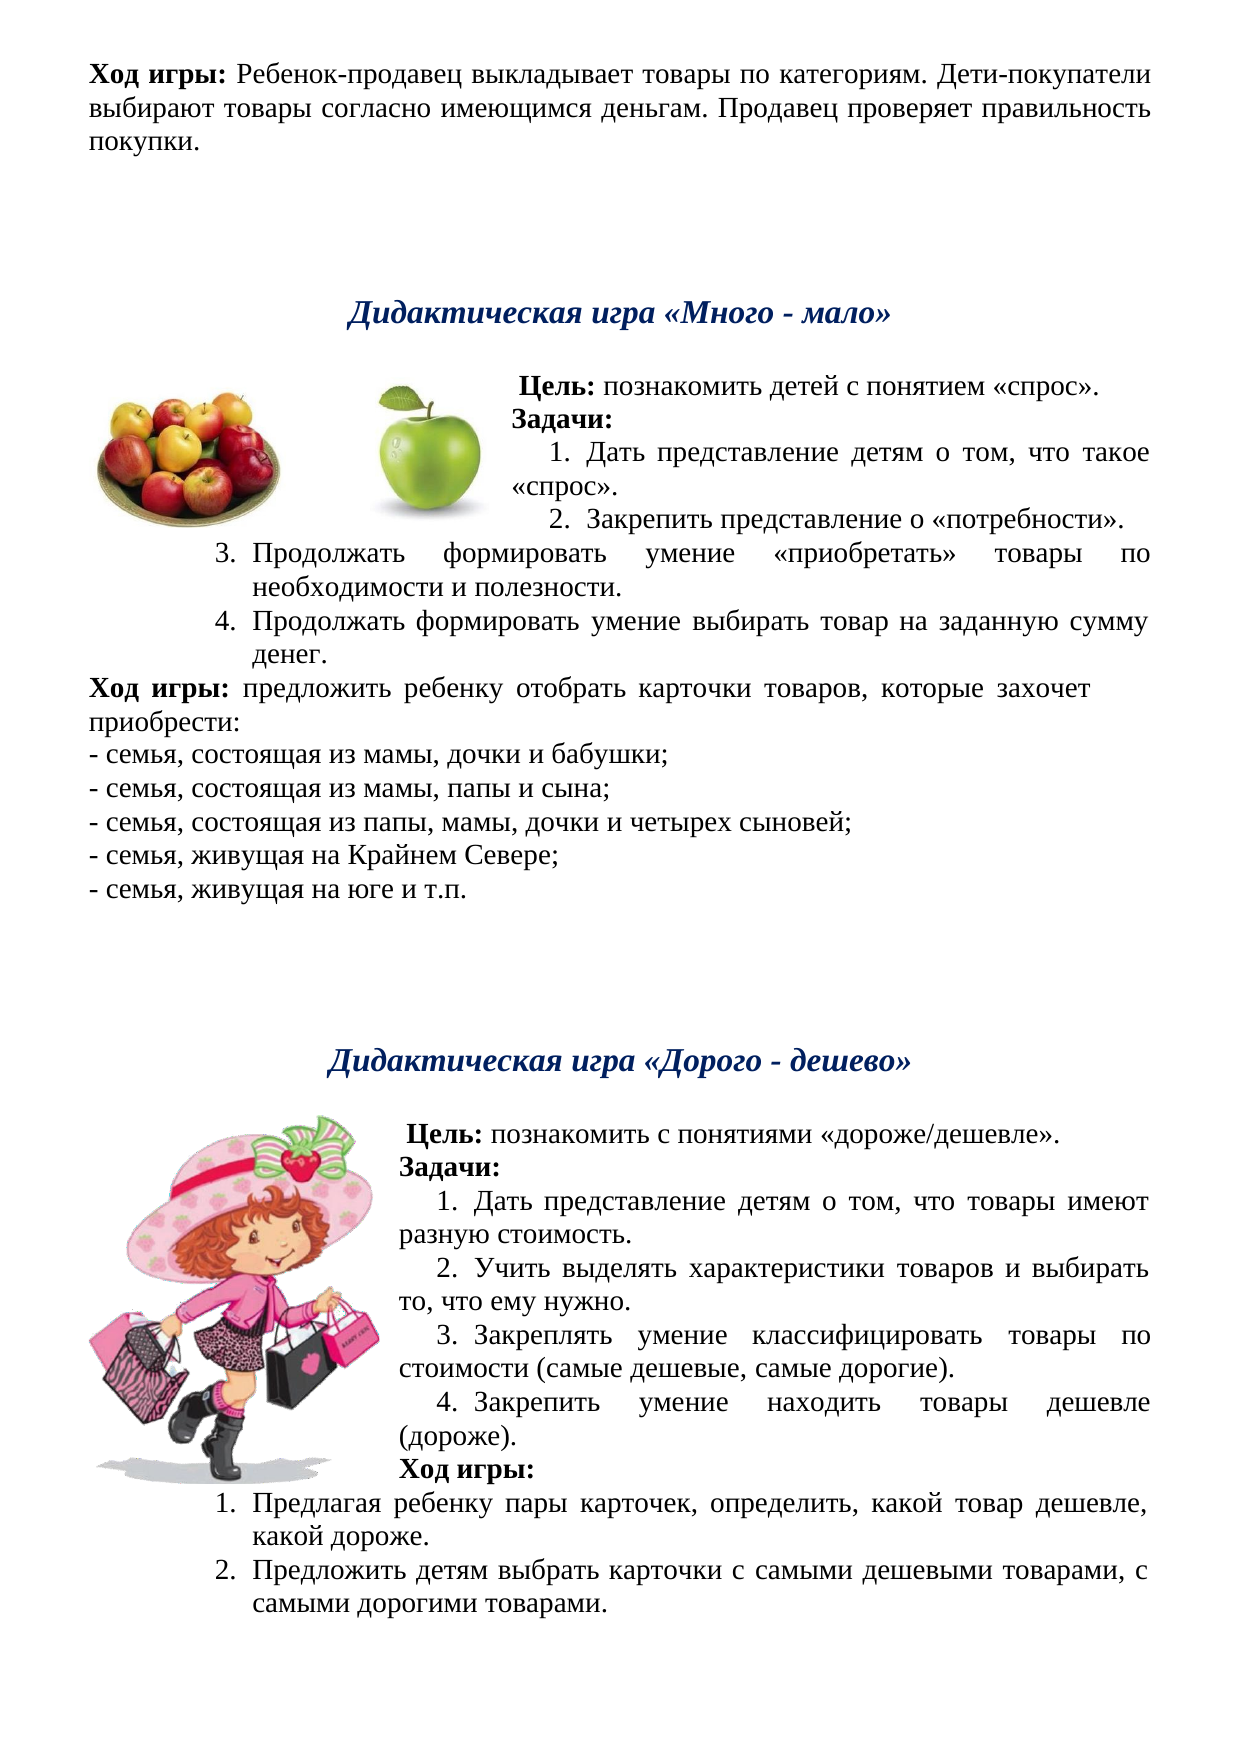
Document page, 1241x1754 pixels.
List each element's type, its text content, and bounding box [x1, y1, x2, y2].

text Ход игры: предложить ребенку отобрать карточки товаров, которые захочет приобрести: [88, 670, 1153, 737]
list Учить выделять характеристики товаров и выбирать то, что ему нужно. [399, 1250, 1151, 1317]
list Продолжать формировать умение выбирать товар на заданную сумму денег. [214, 603, 1151, 670]
subtitle Задачи: [511, 402, 1178, 435]
list семья, живущая на Крайнем Севере; [88, 838, 1178, 871]
picture [88, 377, 490, 528]
subtitle Дидактическая игра «Много - мало» [181, 292, 1061, 330]
picture [88, 1115, 380, 1484]
list Продолжать формировать умение «приобретать» товары по необходимости и полезности. [214, 536, 1151, 603]
text Ход игры: Ребенок-продавец выкладывает товары по категориям. Дети-покупатели выбирают товары согласно имеющимся деньгам. Продавец проверяет правильность покупки. [88, 56, 1152, 157]
list Дать представление детям о том, что товары имеют разную стоимость. [399, 1183, 1151, 1250]
list Закрепить умение находить товары дешевле (дороже). [399, 1384, 1151, 1452]
list семья, живущая на юге и т.п. [88, 871, 1178, 905]
list Предлагая ребенку пары карточек, определить, какой товар дешевле, какой дороже. [214, 1485, 1150, 1552]
list Закрепить представление о «потребности». [549, 502, 1178, 536]
list семья, состоящая из мамы, дочки и бабушки; [88, 737, 1178, 771]
subtitle Дидактическая игра «Дорого - дешево» [181, 1040, 1061, 1078]
list семья, состоящая из мамы, папы и сына; [88, 771, 1178, 804]
text Цель: познакомить детей с понятием «спрос». [519, 368, 1178, 401]
list Закреплять умение классифицировать товары по стоимости (самые дешевые, самые дорогие). [399, 1317, 1151, 1384]
text Цель: познакомить с понятиями «дороже/дешевле». [406, 1116, 1178, 1149]
list Предложить детям выбрать карточки с самыми дешевыми товарами, с самыми дорогими товарами. [214, 1552, 1151, 1619]
list Дать представление детям о том, что такое [549, 435, 1178, 468]
subtitle Задачи: [399, 1150, 1178, 1183]
text «спрос». [511, 468, 1178, 502]
subtitle Ход игры: [399, 1452, 1178, 1485]
list семья, состоящая из папы, мамы, дочки и четырех сыновей; [88, 804, 1178, 838]
